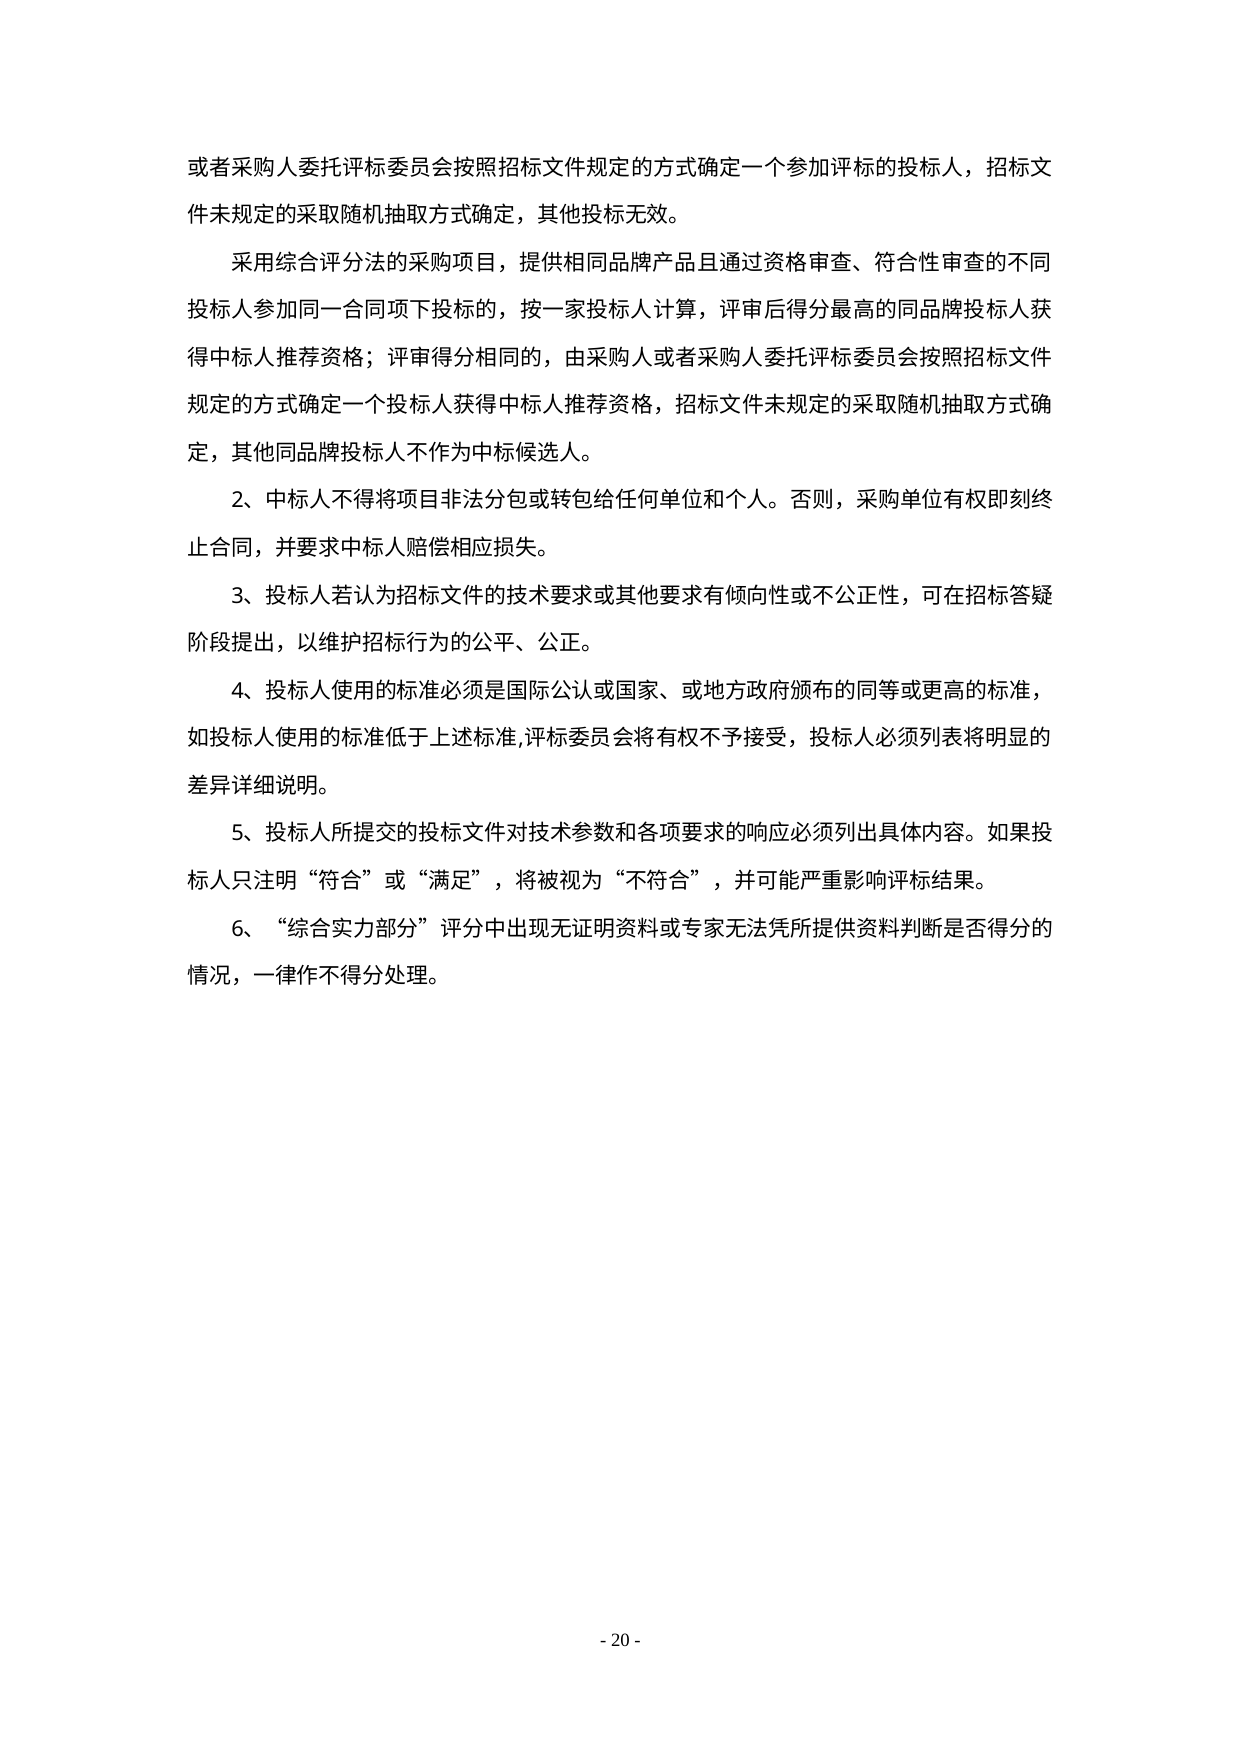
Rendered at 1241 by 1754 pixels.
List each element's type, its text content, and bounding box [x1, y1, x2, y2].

text 6、“综合实力部分”评分中出现无证明资料或专家无法凭所提供资料判断是否得分的情况，一律作不得分处理。 [187, 911, 1053, 990]
text 3、投标人若认为招标文件的技术要求或其他要求有倾向性或不公正性，可在招标答疑阶段提出，以维护招标行为的公平、公正。 [187, 578, 1053, 657]
text 2、中标人不得将项目非法分包或转包给任何单位和个人。否则，采购单位有权即刻终止合同，并要求中标人赔偿相应损失。 [187, 482, 1053, 562]
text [187, 150, 1053, 229]
text 采用综合评分法的采购项目，提供相同品牌产品且通过资格审查、符合性审查的不同投标人参加同一合同项下投标的，按一家投标人计算，评审后得分最高的同品牌投标人获得中标人推荐资格；评审得分相同的，由采购人或者采购人委托评标委员会按照招标文件规定的方式确定一个投标人获得中标人推荐资格，招标文件未规定的采取随机抽取方式确定，其他同品牌投标人不作为中标候选人。 [187, 245, 1053, 467]
text 4、投标人使用的标准必须是国际公认或国家、或地方政府颁布的同等或更高的标准，如投标人使用的标准低于上述标准,评标委员会将有权不予接受，投标人必须列表将明显的差异详细说明。 [187, 673, 1053, 799]
text 5、投标人所提交的投标文件对技术参数和各项要求的响应必须列出具体内容。如果投标人只注明“符合”或“满足”，将被视为“不符合”，并可能严重影响评标结果。 [187, 815, 1053, 895]
